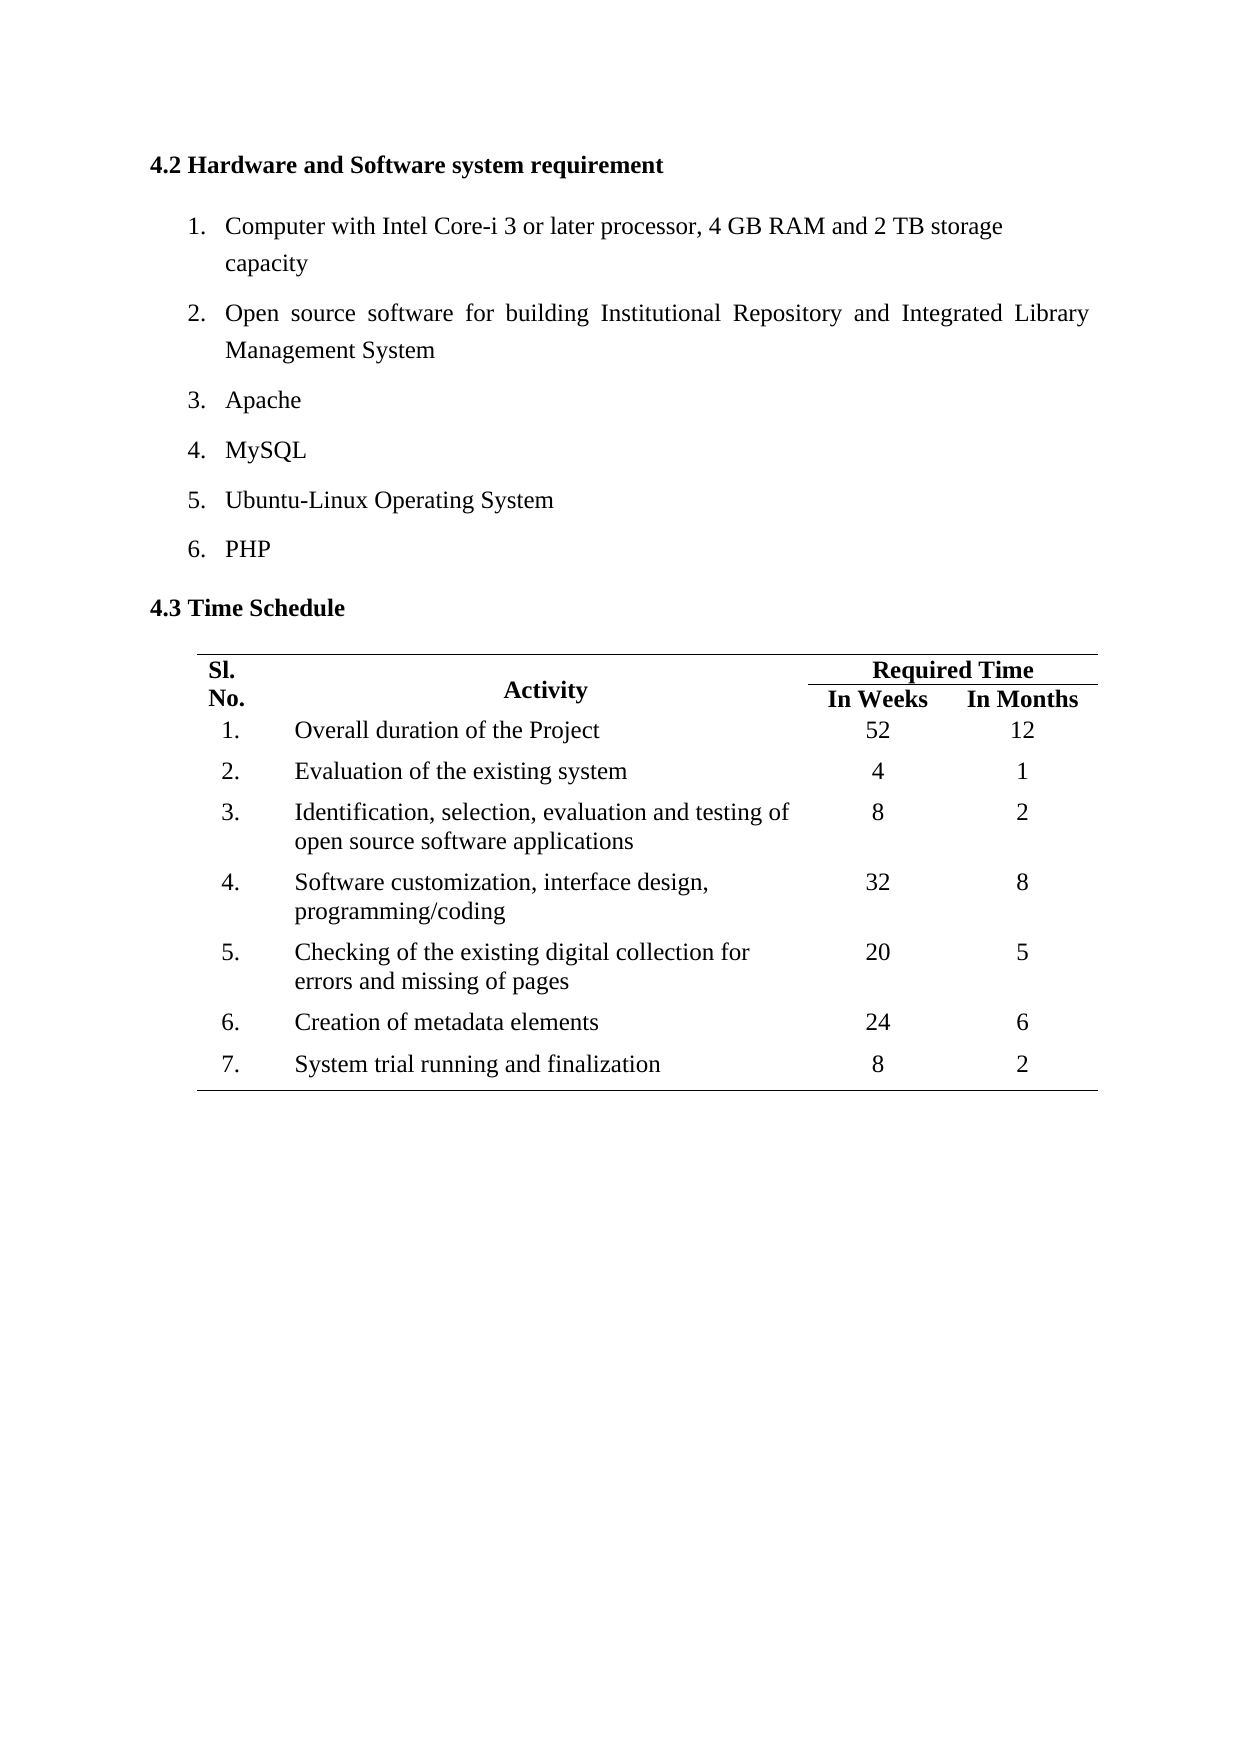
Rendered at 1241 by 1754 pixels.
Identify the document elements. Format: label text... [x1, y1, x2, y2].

table_cell In Weeks [808, 685, 947, 715]
text 4.3 Time Schedule [150, 593, 1090, 621]
table_cell Overall duration of the Project [283, 715, 808, 756]
table_cell Identification, selection, evaluation and testing of open source software applications [283, 798, 808, 867]
list Open source software for building Institutional Repository and Integrated Library Management System [187, 298, 1090, 364]
table_cell 52 [808, 715, 947, 756]
table_cell 24 [808, 1008, 947, 1049]
table_cell 32 [808, 868, 947, 937]
table_cell 2 [948, 1049, 1097, 1090]
table_cell 2 [948, 798, 1097, 867]
table_cell 8 [948, 868, 1097, 937]
table_cell [197, 868, 283, 937]
table_cell Creation of metadata elements [283, 1008, 808, 1049]
table_header Required Time [808, 655, 1097, 683]
table_cell [197, 1049, 283, 1090]
table_cell In Months [948, 685, 1097, 715]
list PHP [187, 534, 1090, 563]
table_cell [197, 938, 283, 1007]
table_cell 6 [948, 1008, 1097, 1049]
table_cell Checking of the existing digital collection for errors and missing of pages [283, 938, 808, 1007]
list Apache [187, 385, 1090, 414]
table_cell 4 [808, 756, 947, 797]
text 4.2 Hardware and Software system requirement [150, 150, 1090, 179]
table_header Sl. No. [197, 655, 283, 715]
table_cell System trial running and finalization [283, 1049, 808, 1090]
table_cell [197, 715, 283, 756]
table_cell Evaluation of the existing system [283, 756, 808, 797]
list Computer with Intel Core-i 3 or later processor, 4 GB RAM and 2 TB storage capacity [187, 211, 1090, 277]
table_cell [197, 1008, 283, 1049]
table_cell [197, 756, 283, 797]
table_cell 1 [948, 756, 1097, 797]
table_cell 8 [808, 1049, 947, 1090]
table_cell 12 [948, 715, 1097, 756]
table_header Activity [283, 655, 808, 715]
table_cell 8 [808, 798, 947, 867]
list MySQL [187, 435, 1090, 464]
table_cell [197, 798, 283, 867]
list Ubuntu-Linux Operating System [187, 485, 1090, 513]
table_cell 5 [948, 938, 1097, 1007]
table_cell Software customization, interface design, programming/coding [283, 868, 808, 937]
table_cell 20 [808, 938, 947, 1007]
